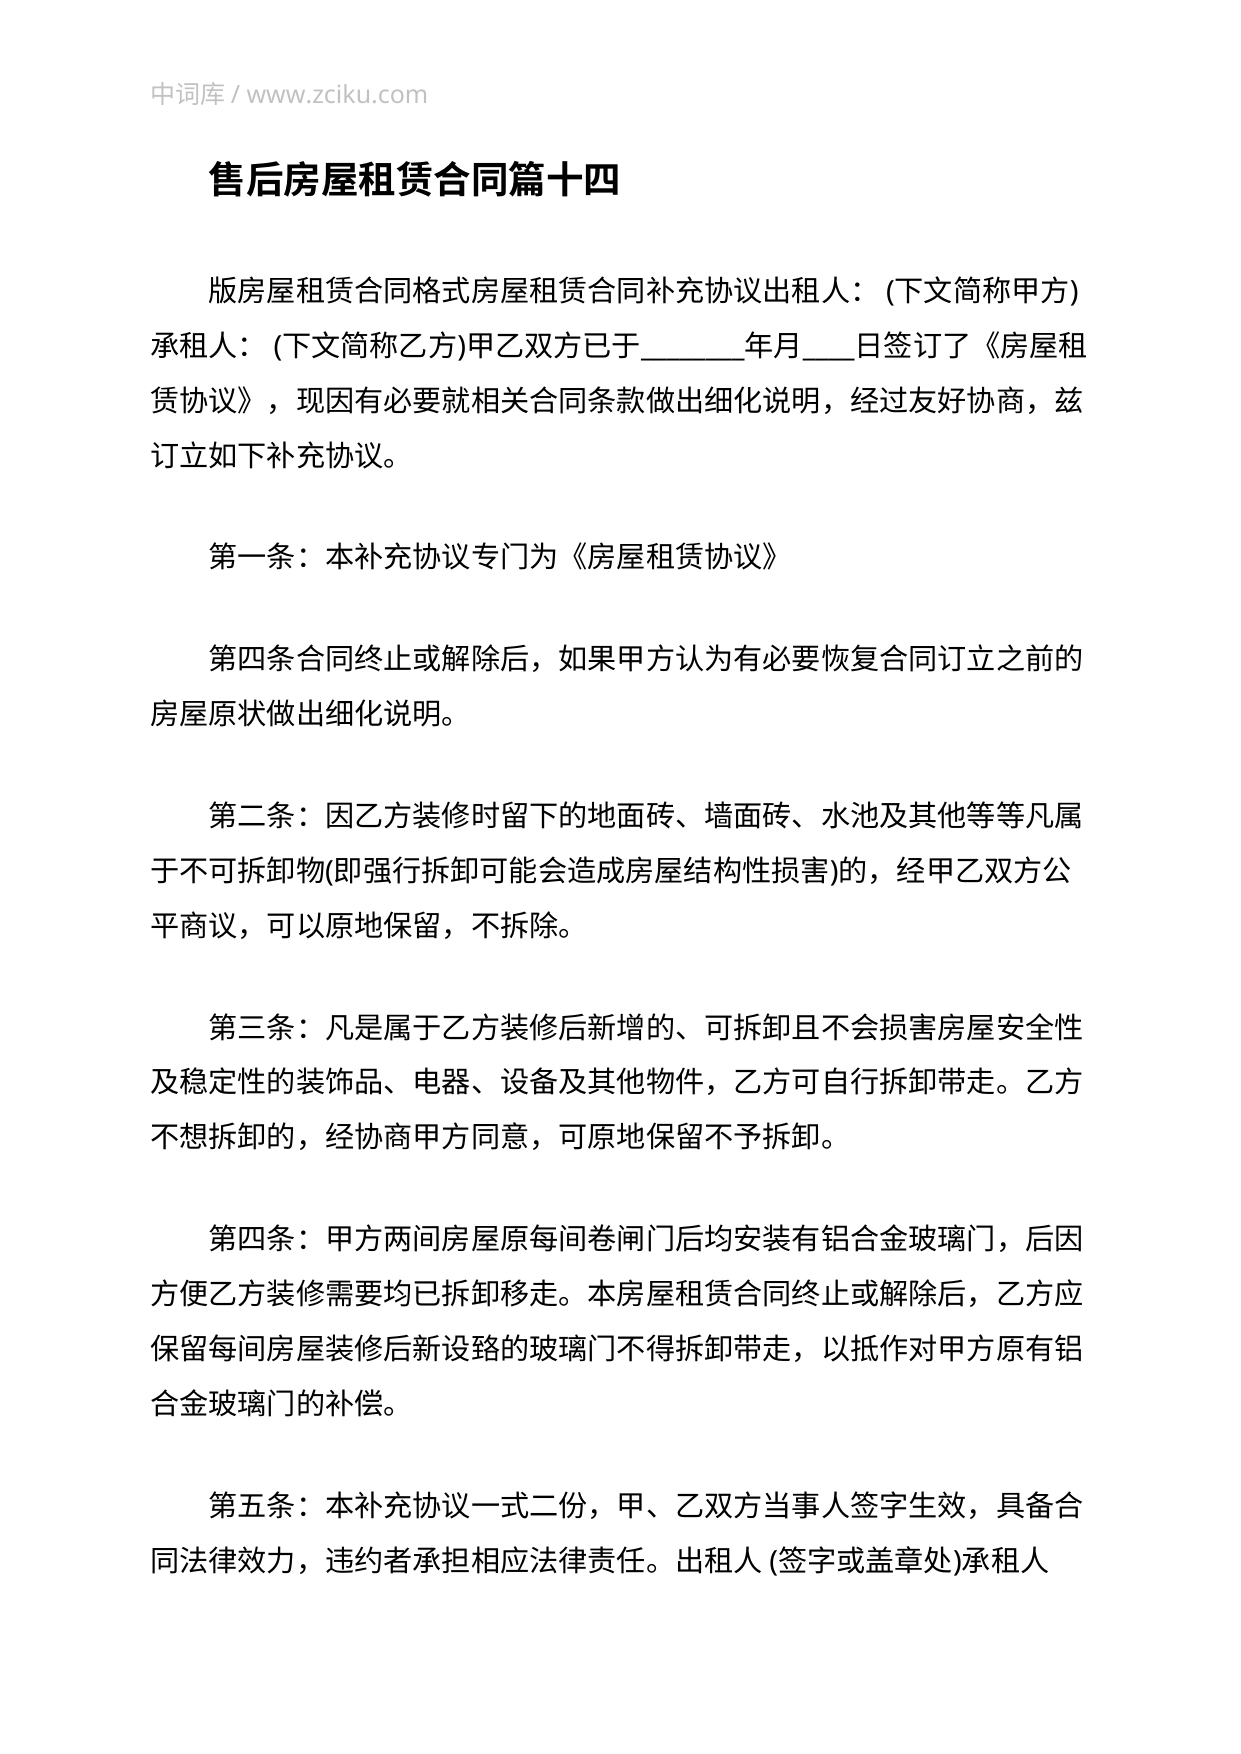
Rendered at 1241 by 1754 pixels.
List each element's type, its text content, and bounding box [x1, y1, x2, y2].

text 版房屋租赁合同格式房屋租赁合同补充协议出租人： (下文简称甲方)承租人： (下文简称乙方)甲乙双方已于________年月____日签订了《房屋租赁协议》，现因有必要就相关合同条款做出细化说明，经过友好协商，兹订立如下补充协议。 [150, 267, 1090, 474]
text 第四条合同终止或解除后，如果甲方认为有必要恢复合同订立之前的房屋原状做出细化说明。 [150, 636, 1090, 733]
text 第二条：因乙方装修时留下的地面砖、墙面砖、水池及其他等等凡属于不可拆卸物(即强行拆卸可能会造成房屋结构性损害)的，经甲乙双方公平商议，可以原地保留，不拆除。 [150, 792, 1090, 945]
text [150, 1482, 1090, 1579]
text 第三条：凡是属于乙方装修后新增的、可拆卸且不会损害房屋安全性及稳定性的装饰品、电器、设备及其他物件，乙方可自行拆卸带走。乙方不想拆卸的，经协商甲方同意，可原地保留不予拆卸。 [150, 1004, 1090, 1156]
text 第四条：甲方两间房屋原每间卷闸门后均安装有铝合金玻璃门，后因方便乙方装修需要均已拆卸移走。本房屋租赁合同终止或解除后，乙方应保留每间房屋装修后新设臵的玻璃门不得拆卸带走，以抵作对甲方原有铝合金玻璃门的补偿。 [150, 1216, 1090, 1423]
text 第一条：本补充协议专门为《房屋租赁协议》 [150, 534, 1090, 576]
text 售后房屋租赁合同篇十四 [150, 150, 1090, 204]
